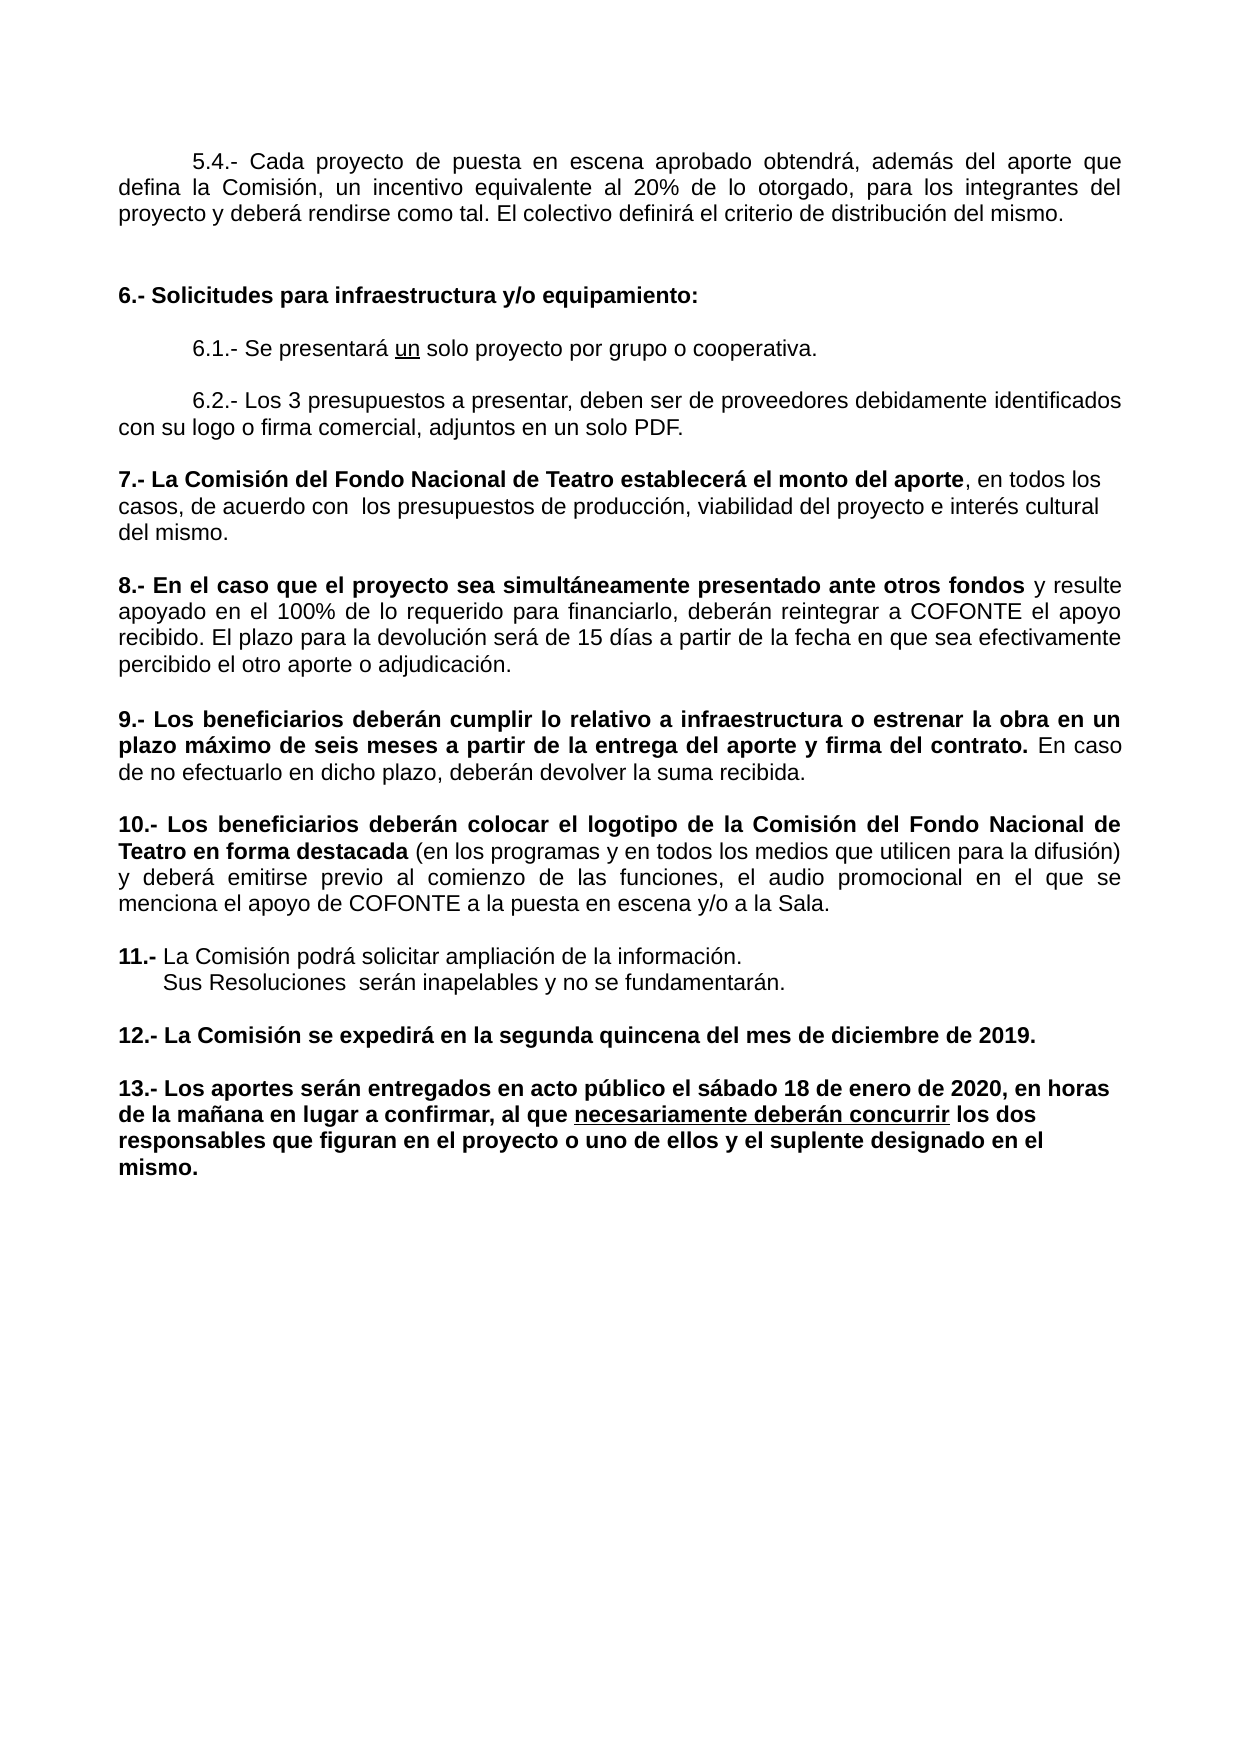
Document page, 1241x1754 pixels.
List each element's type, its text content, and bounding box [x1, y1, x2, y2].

text 11.- La Comisión podrá solicitar ampliación de la información. [118, 943, 1122, 969]
text 12.- La Comisión se expedirá en la segunda quincena del mes de diciembre de 2019. [118, 1022, 1122, 1048]
text 7.- La Comisión del Fondo Nacional de Teatro establecerá el monto del aporte, en todos los casos, de acuerdo con los presupuestos de producción, viabilidad del proyecto e interés cultural del mismo. [118, 466, 1122, 545]
text 6.- Solicitudes para infraestructura y/o equipamiento: [118, 282, 1122, 308]
text 9.- Los beneficiarios deberán cumplir lo relativo a infraestructura o estrenar la obra en un plazo máximo de seis meses a partir de la entrega del aporte y firma del contrato. En caso de no efectuarlo en dicho plazo, deberán devolver la suma recibida. [118, 706, 1122, 785]
text 8.- En el caso que el proyecto sea simultáneamente presentado ante otros fondos y resulte apoyado en el 100% de lo requerido para financiarlo, deberán reintegrar a COFONTE el apoyo recibido. El plazo para la devolución será de 15 días a partir de la fecha en que sea efectivamente percibido el otro aporte o adjudicación. [118, 572, 1122, 677]
text 5.4.- Cada proyecto de puesta en escena aprobado obtendrá, además del aporte que defina la Comisión, un incentivo equivalente al 20% de lo otorgado, para los integrantes del proyecto y deberá rendirse como tal. El colectivo definirá el criterio de distribución del mismo. [118, 148, 1122, 227]
text 13.- Los aportes serán entregados en acto público el sábado 18 de enero de 2020, en horas de la mañana en lugar a confirmar, al que necesariamente deberán concurrir los dos responsables que figuran en el proyecto o uno de ellos y el suplente designado en el mismo. [118, 1075, 1122, 1180]
text 6.2.- Los 3 presupuestos a presentar, deben ser de proveedores debidamente identificados con su logo o firma comercial, adjuntos en un solo PDF. [118, 387, 1122, 440]
text 6.1.- Se presentará un solo proyecto por grupo o cooperativa. [118, 334, 1122, 361]
text Sus Resoluciones serán inapelables y no se fundamentarán. [118, 969, 1122, 996]
text 10.- Los beneficiarios deberán colocar el logotipo de la Comisión del Fondo Nacional de Teatro en forma destacada (en los programas y en todos los medios que utilicen para la difusión) y deberá emitirse previo al comienzo de las funciones, el audio promocional en el que se menciona el apoyo de COFONTE a la puesta en escena y/o a la Sala. [118, 811, 1122, 917]
